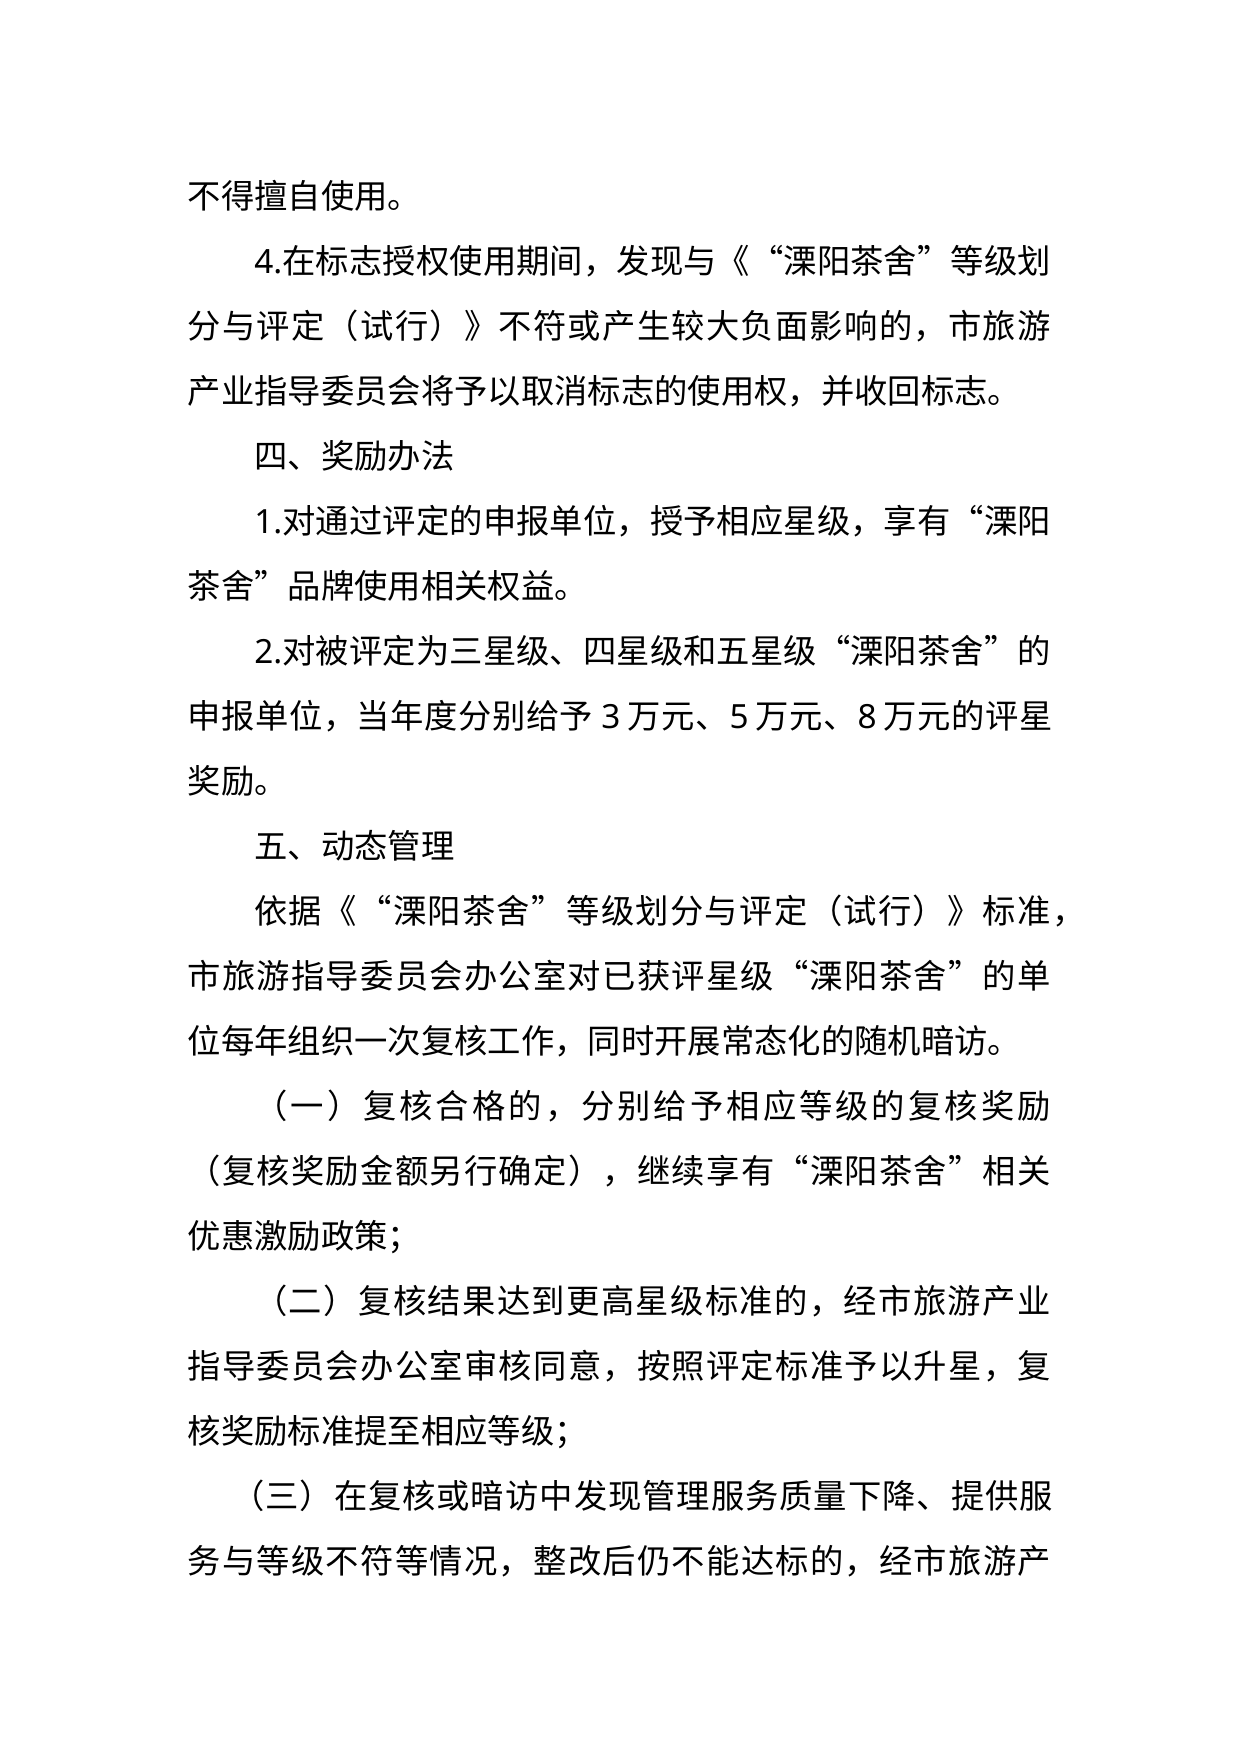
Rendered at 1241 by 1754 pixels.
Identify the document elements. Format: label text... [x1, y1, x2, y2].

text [187, 1462, 1053, 1592]
text 2.对被评定为三星级、四星级和五星级“溧阳茶舍”的申报单位，当年度分别给予3万元、5万元、8万元的评星奖励。 [187, 617, 1053, 812]
text （二）复核结果达到更高星级标准的，经市旅游产业指导委员会办公室审核同意，按照评定标准予以升星，复核奖励标准提至相应等级； [187, 1267, 1053, 1462]
text 四、奖励办法 [187, 422, 1053, 487]
text 1.对通过评定的申报单位，授予相应星级，享有“溧阳茶舍”品牌使用相关权益。 [187, 487, 1053, 617]
text 依据《“溧阳茶舍”等级划分与评定（试行）》标准，市旅游指导委员会办公室对已获评星级“溧阳茶舍”的单位每年组织一次复核工作，同时开展常态化的随机暗访。 [187, 877, 1053, 1072]
text 4.在标志授权使用期间，发现与《“溧阳茶舍”等级划分与评定（试行）》不符或产生较大负面影响的，市旅游产业指导委员会将予以取消标志的使用权，并收回标志。 [187, 227, 1053, 422]
text 五、动态管理 [187, 812, 1053, 877]
text （一）复核合格的，分别给予相应等级的复核奖励（复核奖励金额另行确定），继续享有“溧阳茶舍”相关优惠激励政策； [187, 1072, 1053, 1267]
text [187, 162, 1053, 227]
